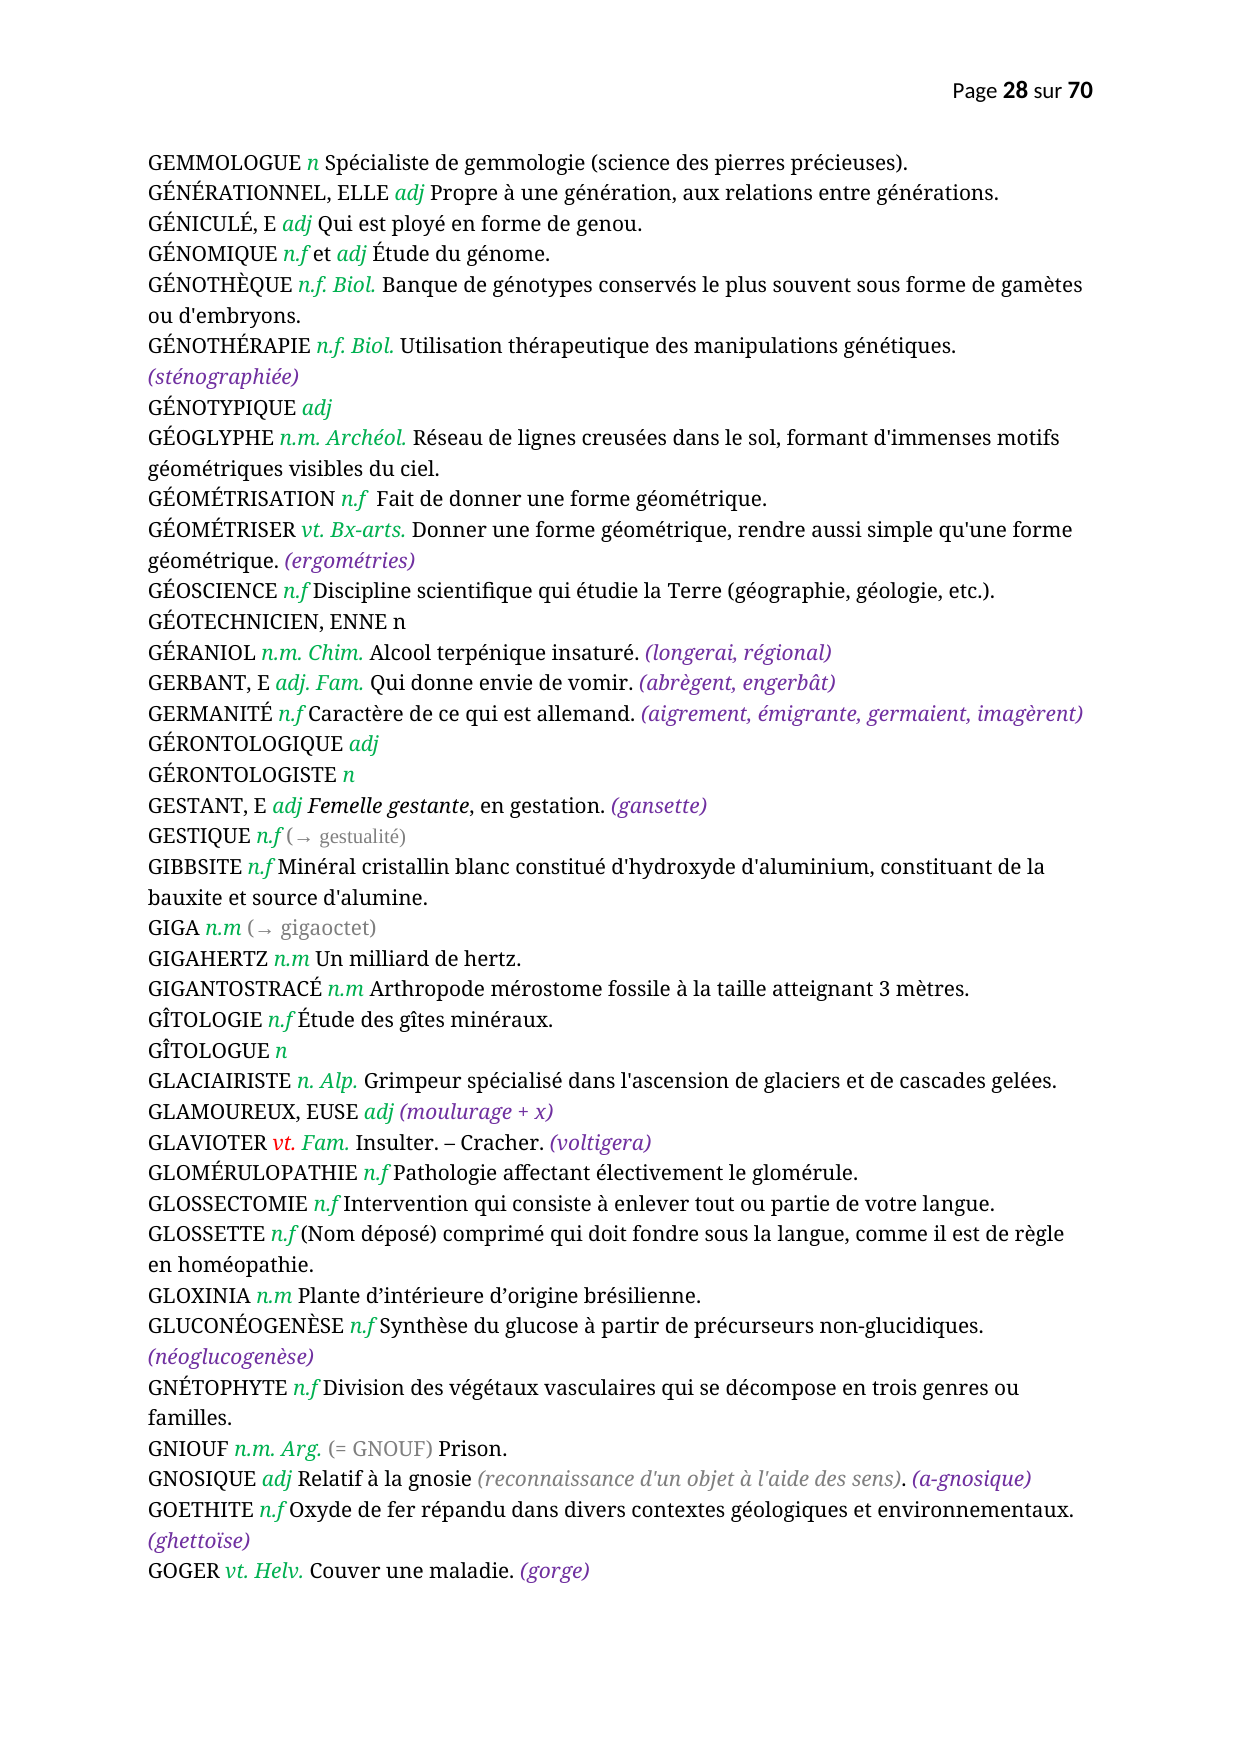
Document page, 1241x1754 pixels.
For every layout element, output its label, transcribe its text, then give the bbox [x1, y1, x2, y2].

text GESTANT, E adj Femelle gestante, en gestation. (gansette) [148, 791, 1093, 819]
text GEMMOLOGUE n Spécialiste de gemmologie (science des pierres précieuses). [148, 148, 1093, 176]
text GÉOMÉTRISATION n.f Fait de donner une forme géométrique. [148, 484, 1093, 513]
text GLOSSECTOMIE n.f Intervention qui consiste à enlever tout ou partie de votre langue. [148, 1189, 1093, 1217]
text GIGA n.m (→ gigaoctet) [148, 913, 1093, 942]
text GÉNOTHÈQUE n.f. Biol. Banque de génotypes conservés le plus souvent sous forme de gamètes ou d'embryons. [148, 270, 1093, 329]
text GLAMOUREUX, EUSE adj (moulurage + x) [148, 1097, 1093, 1125]
text GÉOGLYPHE n.m. Archéol. Réseau de lignes creusées dans le sol, formant d'immenses motifs géométriques visibles du ciel. [148, 423, 1093, 482]
text GLAVIOTER vt. Fam. Insulter. – Cracher. (voltigera) [148, 1128, 1093, 1156]
text GLOXINIA n.m Plante d’intérieure d’origine brésilienne. [148, 1281, 1093, 1309]
text GÎTOLOGIE n.f Étude des gîtes minéraux. [148, 1005, 1093, 1033]
text GNOSIQUE adj Relatif à la gnosie (reconnaissance d'un objet à l'aide des sens). (a-gnosique) [148, 1464, 1093, 1493]
text GNÉTOPHYTE n.f Division des végétaux vasculaires qui se décompose en trois genres ou familles. [148, 1373, 1093, 1432]
text GÉNOTYPIQUE adj [148, 393, 1093, 421]
text GÉRONTOLOGIQUE adj [148, 729, 1093, 758]
text GOGER vt. Helv. Couver une maladie. (gorge) [148, 1556, 1093, 1585]
text GÉRANIOL n.m. Chim. Alcool terpénique insaturé. (longerai, régional) [148, 638, 1093, 666]
text GERBANT, E adj. Fam. Qui donne envie de vomir. (abrègent, engerbât) [148, 668, 1093, 697]
text GESTIQUE n.f (→ gestualité) [148, 821, 1093, 850]
text GIGANTOSTRACÉ n.m Arthropode mérostome fossile à la taille atteignant 3 mètres. [148, 974, 1093, 1003]
text GÉOSCIENCE n.f Discipline scientifique qui étudie la Terre (géographie, géologie, etc.). [148, 576, 1093, 605]
text GIGAHERTZ n.m Un milliard de hertz. [148, 944, 1093, 972]
text GÉNOTHÉRAPIE n.f. Biol. Utilisation thérapeutique des manipulations génétiques. (sténographiée) [148, 331, 1093, 390]
text GÉRONTOLOGISTE n [148, 760, 1093, 788]
text GLACIAIRISTE n. Alp. Grimpeur spécialisé dans l'ascension de glaciers et de cascades gelées. [148, 1066, 1093, 1095]
text GÉNÉRATIONNEL, ELLE adj Propre à une génération, aux relations entre générations. [148, 178, 1093, 207]
text GOETHITE n.f Oxyde de fer répandu dans divers contextes géologiques et environnementaux. (ghettoïse) [148, 1495, 1093, 1554]
text GÉNICULÉ, E adj Qui est ployé en forme de genou. [148, 209, 1093, 237]
text GÉOTECHNICIEN, ENNE n [148, 607, 1093, 635]
text GNIOUF n.m. Arg. (= GNOUF) Prison. [148, 1434, 1093, 1462]
text GLOMÉRULOPATHIE n.f Pathologie affectant électivement le glomérule. [148, 1158, 1093, 1187]
text GIBBSITE n.f Minéral cristallin blanc constitué d'hydroxyde d'aluminium, constituant de la bauxite et source d'alumine. [148, 852, 1093, 911]
text GERMANITÉ n.f Caractère de ce qui est allemand. (aigrement, émigrante, germaient, imagèrent) [148, 699, 1093, 727]
text GLUCONÉOGENÈSE n.f Synthèse du glucose à partir de précurseurs non-glucidiques. (néoglucogenèse) [148, 1311, 1093, 1370]
text GÉOMÉTRISER vt. Bx-arts. Donner une forme géométrique, rendre aussi simple qu'une forme géométrique. (ergométries) [148, 515, 1093, 574]
text GÎTOLOGUE n [148, 1036, 1093, 1064]
text GÉNOMIQUE n.f et adj Étude du génome. [148, 239, 1093, 268]
text GLOSSETTE n.f (Nom déposé) comprimé qui doit fondre sous la langue, comme il est de règle en homéopathie. [148, 1219, 1093, 1278]
